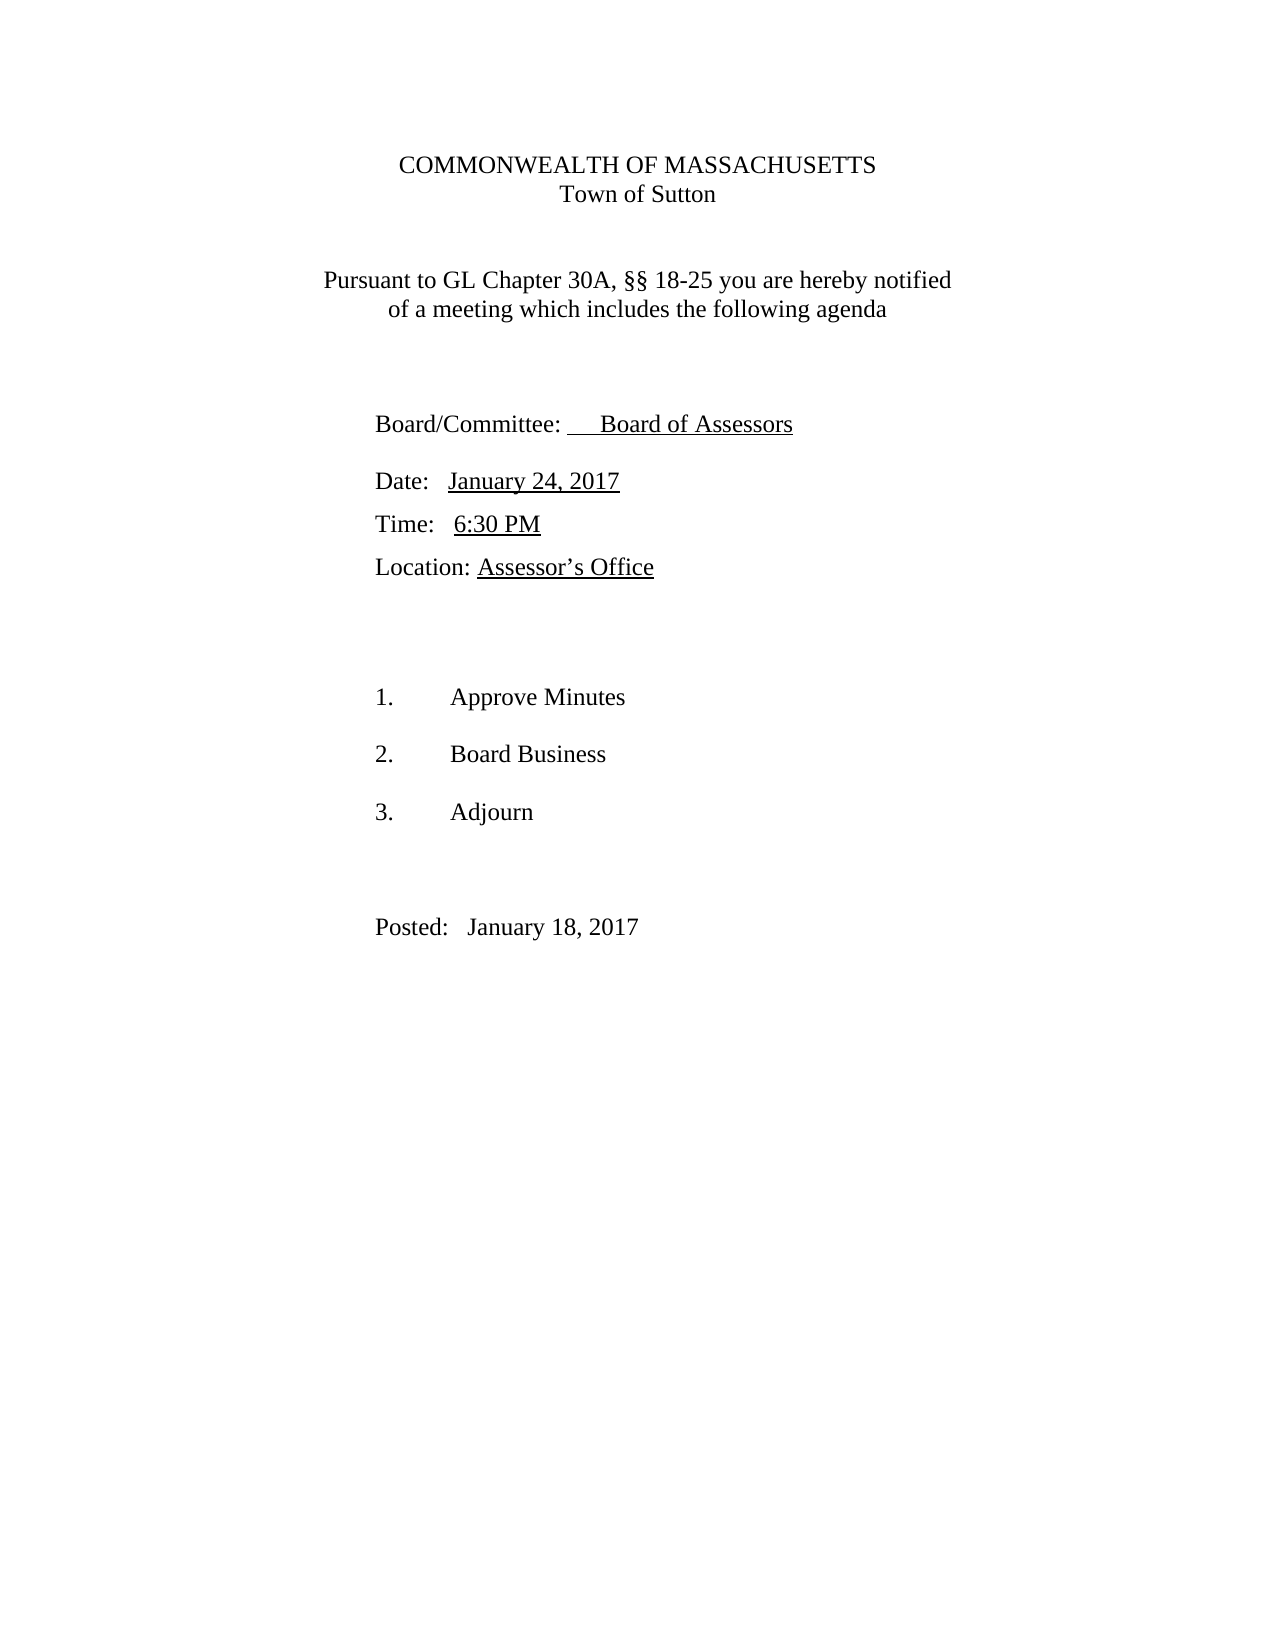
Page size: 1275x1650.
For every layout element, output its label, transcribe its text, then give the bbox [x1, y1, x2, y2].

text Location: Assessor’s Office [300, 552, 1125, 581]
list Adjourn [375, 797, 1125, 826]
text Town of Sutton [150, 179, 1125, 207]
text Time: 6:30 PM [300, 509, 1125, 538]
list Approve Minutes [375, 682, 1125, 711]
text Board/Committee: Board of Assessors [300, 409, 1125, 437]
text Date: January 24, 2017 [300, 466, 1125, 495]
text Posted: January 18, 2017 [300, 912, 1125, 941]
text of a meeting which includes the following agenda [150, 294, 1125, 322]
text COMMONWEALTH OF MASSACHUSETTS [150, 150, 1125, 179]
list Board Business [375, 739, 1125, 768]
text Pursuant to GL Chapter 30A, §§ 18-25 you are hereby notified [150, 265, 1125, 294]
